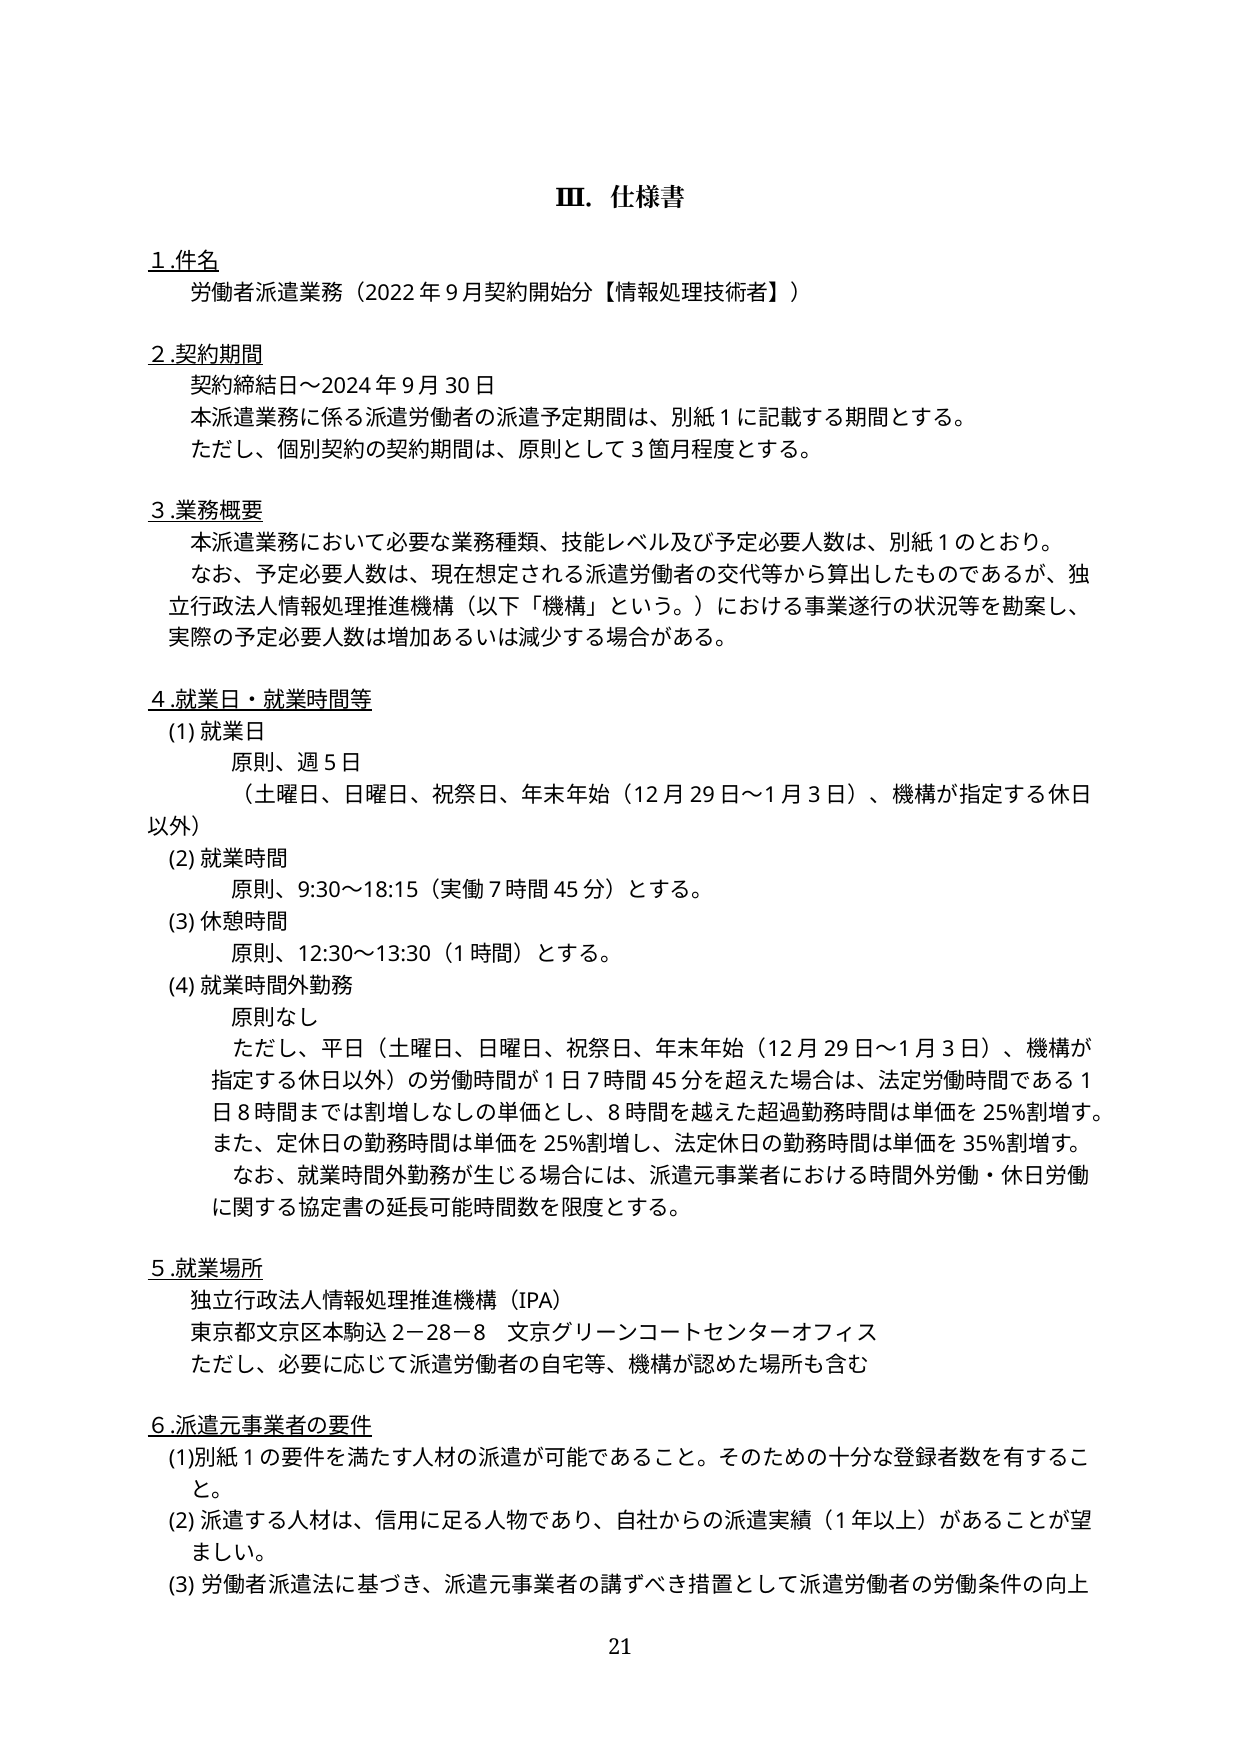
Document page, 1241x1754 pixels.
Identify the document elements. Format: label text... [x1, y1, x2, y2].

text 労働者派遣業務（2022年9月契約開始分【情報処理技術者】） [148, 275, 1092, 307]
text なお、予定必要人数は、現在想定される派遣労働者の交代等から算出したものであるが、独立行政法人情報処理推進機構（以下「機構」という。）における事業遂行の状況等を勘案し、実際の予定必要人数は増加あるいは減少する場合がある。 [169, 557, 1092, 652]
text ただし、必要に応じて派遣労働者の自宅等、機構が認めた場所も含む [148, 1347, 1092, 1378]
text （土曜日、日曜日、祝祭日、年末年始（12月29日～1月3日）、機構が指定する休日以外） [148, 777, 1092, 841]
text (2) 就業時間 [148, 841, 1092, 872]
text ２.契約期間 [148, 337, 1092, 368]
text 原則、9:30～18:15（実働7時間45分）とする。 [148, 872, 1092, 904]
text 本派遣業務に係る派遣労働者の派遣予定期間は、別紙1に記載する期間とする。 [148, 400, 1092, 432]
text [169, 1567, 1092, 1598]
text ６.派遣元事業者の要件 [148, 1408, 1092, 1440]
text 原則なし [148, 999, 1092, 1031]
text ４.就業日・就業時間等 [148, 682, 1092, 714]
text 原則、週5日 [148, 745, 1092, 777]
text ただし、個別契約の契約期間は、原則として3箇月程度とする。 [148, 432, 1092, 464]
text なお、就業時間外勤務が生じる場合には、派遣元事業者における時間外労働・休日労働に関する協定書の延長可能時間数を限度とする。 [211, 1158, 1092, 1222]
text 本派遣業務において必要な業務種類、技能レベル及び予定必要人数は、別紙1のとおり。 [148, 525, 1092, 557]
text (3) 休憩時間 [148, 904, 1092, 936]
text 独立行政法人情報処理推進機構（IPA） [148, 1283, 1092, 1315]
text 契約締結日～2024年9月30日 [148, 368, 1092, 400]
text (4) 就業時間外勤務 [148, 968, 1092, 999]
text (1) 就業日 [148, 714, 1092, 745]
text 東京都文京区本駒込2－28－8 文京グリーンコートセンターオフィス [148, 1315, 1092, 1347]
text ５.就業場所 [148, 1251, 1092, 1283]
text ３.業務概要 [148, 493, 1092, 525]
text (2) 派遣する人材は、信用に足る人物であり、自社からの派遣実績（1年以上）があることが望ましい。 [169, 1503, 1092, 1567]
subtitle Ⅲ．仕様書 [148, 177, 1092, 213]
text １.件名 [148, 243, 1092, 275]
text ただし、平日（土曜日、日曜日、祝祭日、年末年始（12月29日～1月3日）、機構が指定する休日以外）の労働時間が1日7時間45分を超えた場合は、法定労働時間である1日8時間までは割増しなしの単価とし、8時間を越えた超過勤務時間は単価を25%割増す。また、定休日の勤務時間は単価を25%割増し、法定休日の勤務時間は単価を35%割増す。 [211, 1031, 1092, 1158]
text 原則、12:30～13:30（1時間）とする。 [148, 936, 1092, 968]
text (1)別紙1の要件を満たす人材の派遣が可能であること。そのための十分な登録者数を有すること。 [169, 1440, 1092, 1503]
